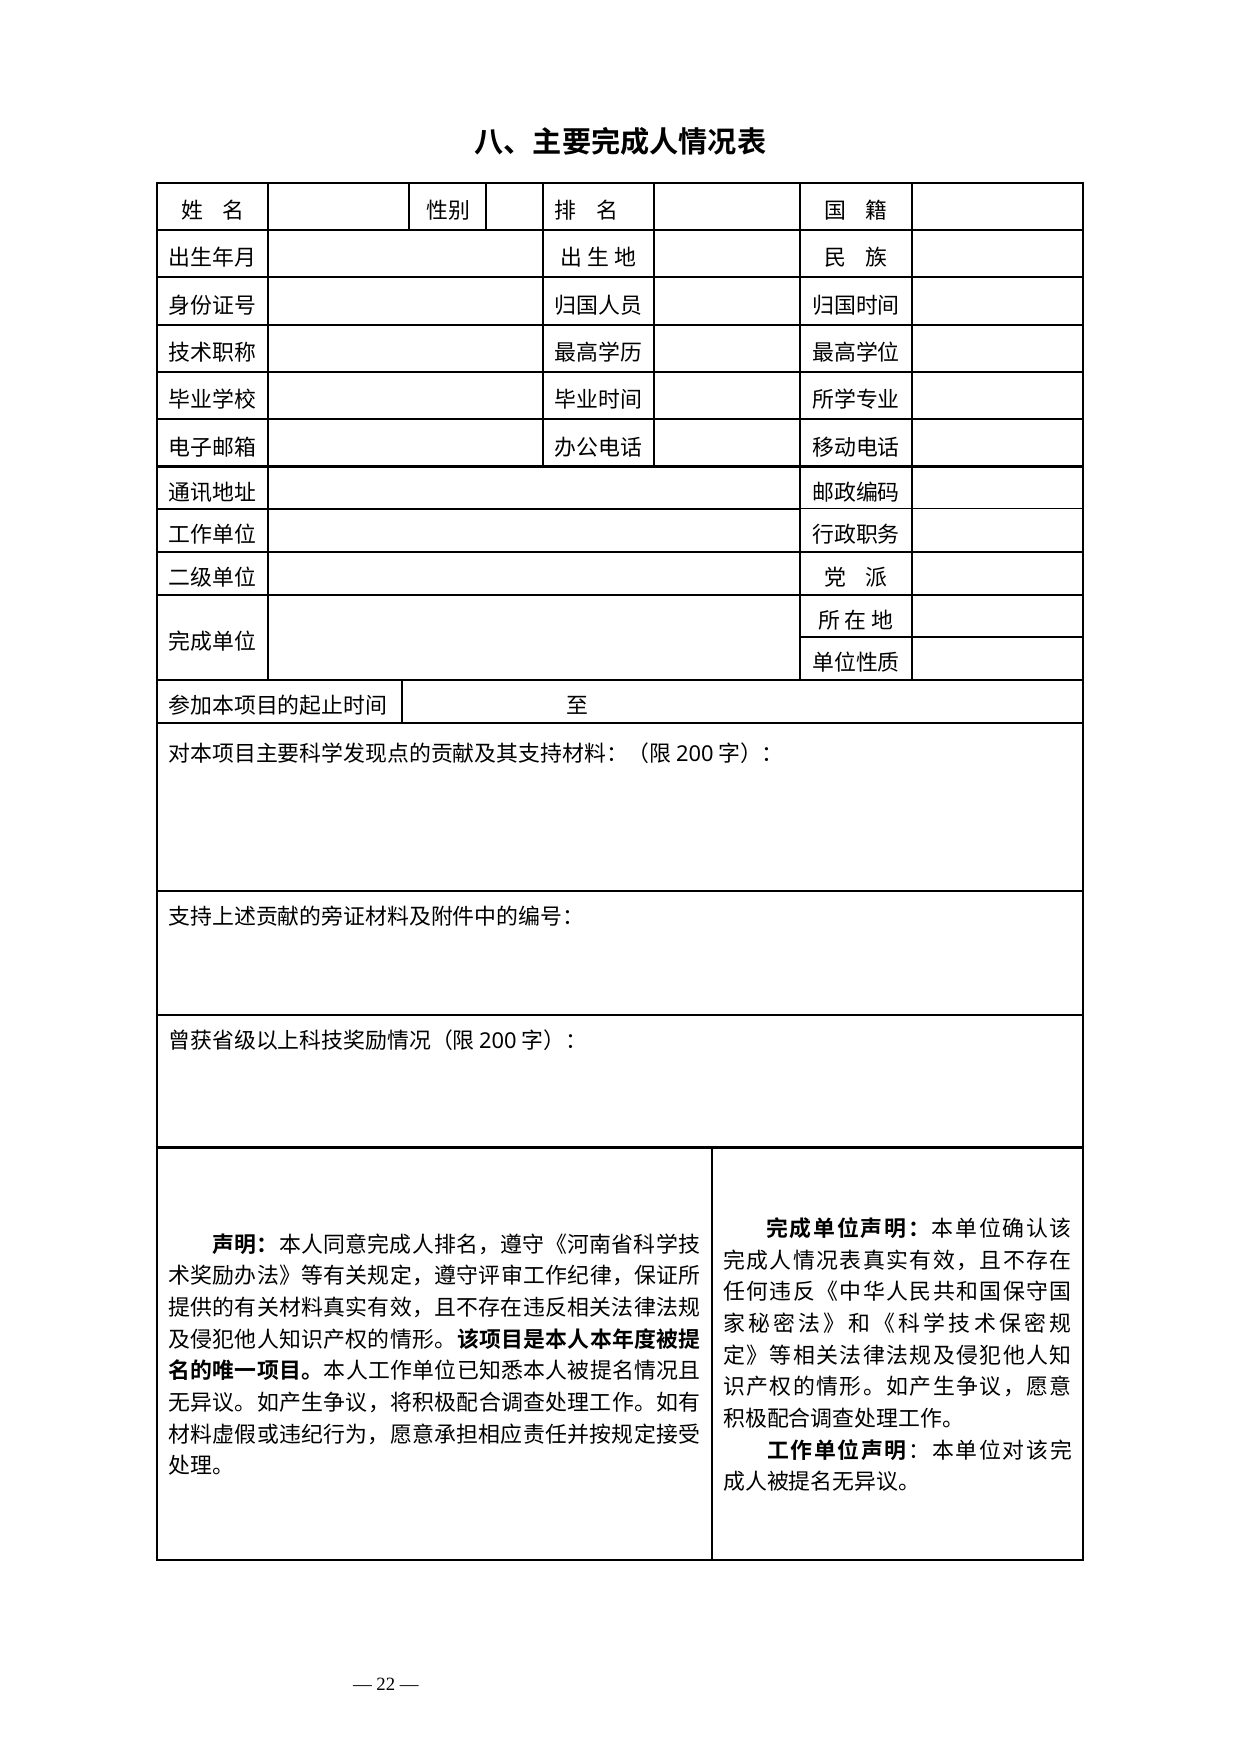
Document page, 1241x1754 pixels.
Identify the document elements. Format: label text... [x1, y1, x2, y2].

table_cell [655, 326, 799, 371]
table_cell [913, 596, 1082, 636]
table_cell 曾获省级以上科技奖励情况（限200字）： [158, 1016, 1082, 1146]
table_cell 通讯地址 [158, 468, 267, 508]
table_cell 至 [403, 681, 1082, 722]
table_cell 毕业学校 [158, 373, 267, 418]
table_header [913, 184, 1082, 229]
table_cell [655, 420, 799, 465]
table_cell [269, 326, 542, 371]
table_cell [913, 509, 1082, 551]
table_header [655, 184, 799, 229]
table_cell 声明：本人同意完成人排名，遵守《河南省科学技术奖励办法》等有关规定，遵守评审工作纪律，保证所提供的有关材料真实有效，且不存在违反相关法律法规及侵犯他人知识产权的情形。该项目是本人本年度被提名的唯一项目。本人工作单位已知悉本人被提名情况且无异议。如产生争议，将积极配合调查处理工作。如有材料虚假或违纪行为，愿意承担相应责任并按规定接受处理。 [158, 1149, 711, 1559]
table_cell 完成单位 [158, 596, 267, 679]
table_cell 移动电话 [801, 420, 911, 465]
table_cell 支持上述贡献的旁证材料及附件中的编号： [158, 892, 1082, 1014]
table_cell [913, 420, 1082, 465]
table_cell 二级单位 [158, 553, 267, 593]
table_cell 完成单位声明：本单位确认该完成人情况表真实有效，且不存在任何违反《中华人民共和国保守国家秘密法》和《科学技术保密规定》等相关法律法规及侵犯他人知识产权的情形。如产生争议，愿意积极配合调查处理工作。 工作单位声明：本单位对该完成人被提名无异议。 [713, 1149, 1082, 1559]
table_cell [269, 373, 542, 418]
table_cell [913, 326, 1082, 371]
table_cell 归国时间 [801, 278, 911, 323]
table_cell [269, 596, 799, 679]
table_cell 身份证号 [158, 278, 267, 323]
table_cell [269, 468, 799, 508]
table_cell 技术职称 [158, 326, 267, 371]
text 八、主要完成人情况表 [118, 118, 1122, 160]
table_cell [913, 553, 1082, 593]
table_header [269, 184, 408, 229]
table_header 国 籍 [801, 184, 911, 229]
table_cell 邮政编码 [801, 468, 911, 508]
table_cell [913, 638, 1082, 679]
table_cell [269, 553, 799, 593]
table_header [487, 184, 542, 229]
table_cell 毕业时间 [544, 373, 653, 418]
table_cell 所 在 地 [801, 596, 911, 636]
table_cell 民 族 [801, 231, 911, 276]
table_header 姓 名 [158, 184, 267, 229]
table_cell 工作单位 [158, 510, 267, 551]
table_cell [269, 510, 799, 551]
table_cell [913, 373, 1082, 418]
table_cell 最高学历 [544, 326, 653, 371]
table_header 性别 [410, 184, 485, 229]
table_cell 办公电话 [544, 420, 653, 465]
table_cell [913, 468, 1082, 508]
table_cell 单位性质 [801, 638, 911, 679]
table_cell [655, 278, 799, 323]
table_cell 最高学位 [801, 326, 911, 371]
table_cell 行政职务 [801, 509, 911, 551]
table_cell [269, 231, 542, 276]
table_cell [655, 373, 799, 418]
table_cell [269, 278, 542, 323]
table_cell [655, 231, 799, 276]
table_cell 出生年月 [158, 231, 267, 276]
table_cell [269, 420, 542, 465]
table_cell 党 派 [801, 553, 911, 593]
table_cell 参加本项目的起止时间 [158, 681, 401, 722]
table_header 排 名 [544, 184, 653, 229]
table_cell 出 生 地 [544, 231, 653, 276]
table_cell 归国人员 [544, 278, 653, 323]
table_cell [913, 278, 1082, 323]
table_cell 电子邮箱 [158, 420, 267, 465]
table_cell 所学专业 [801, 373, 911, 418]
table_cell 对本项目主要科学发现点的贡献及其支持材料：（限200字）： [158, 724, 1082, 890]
table_cell [913, 231, 1082, 276]
